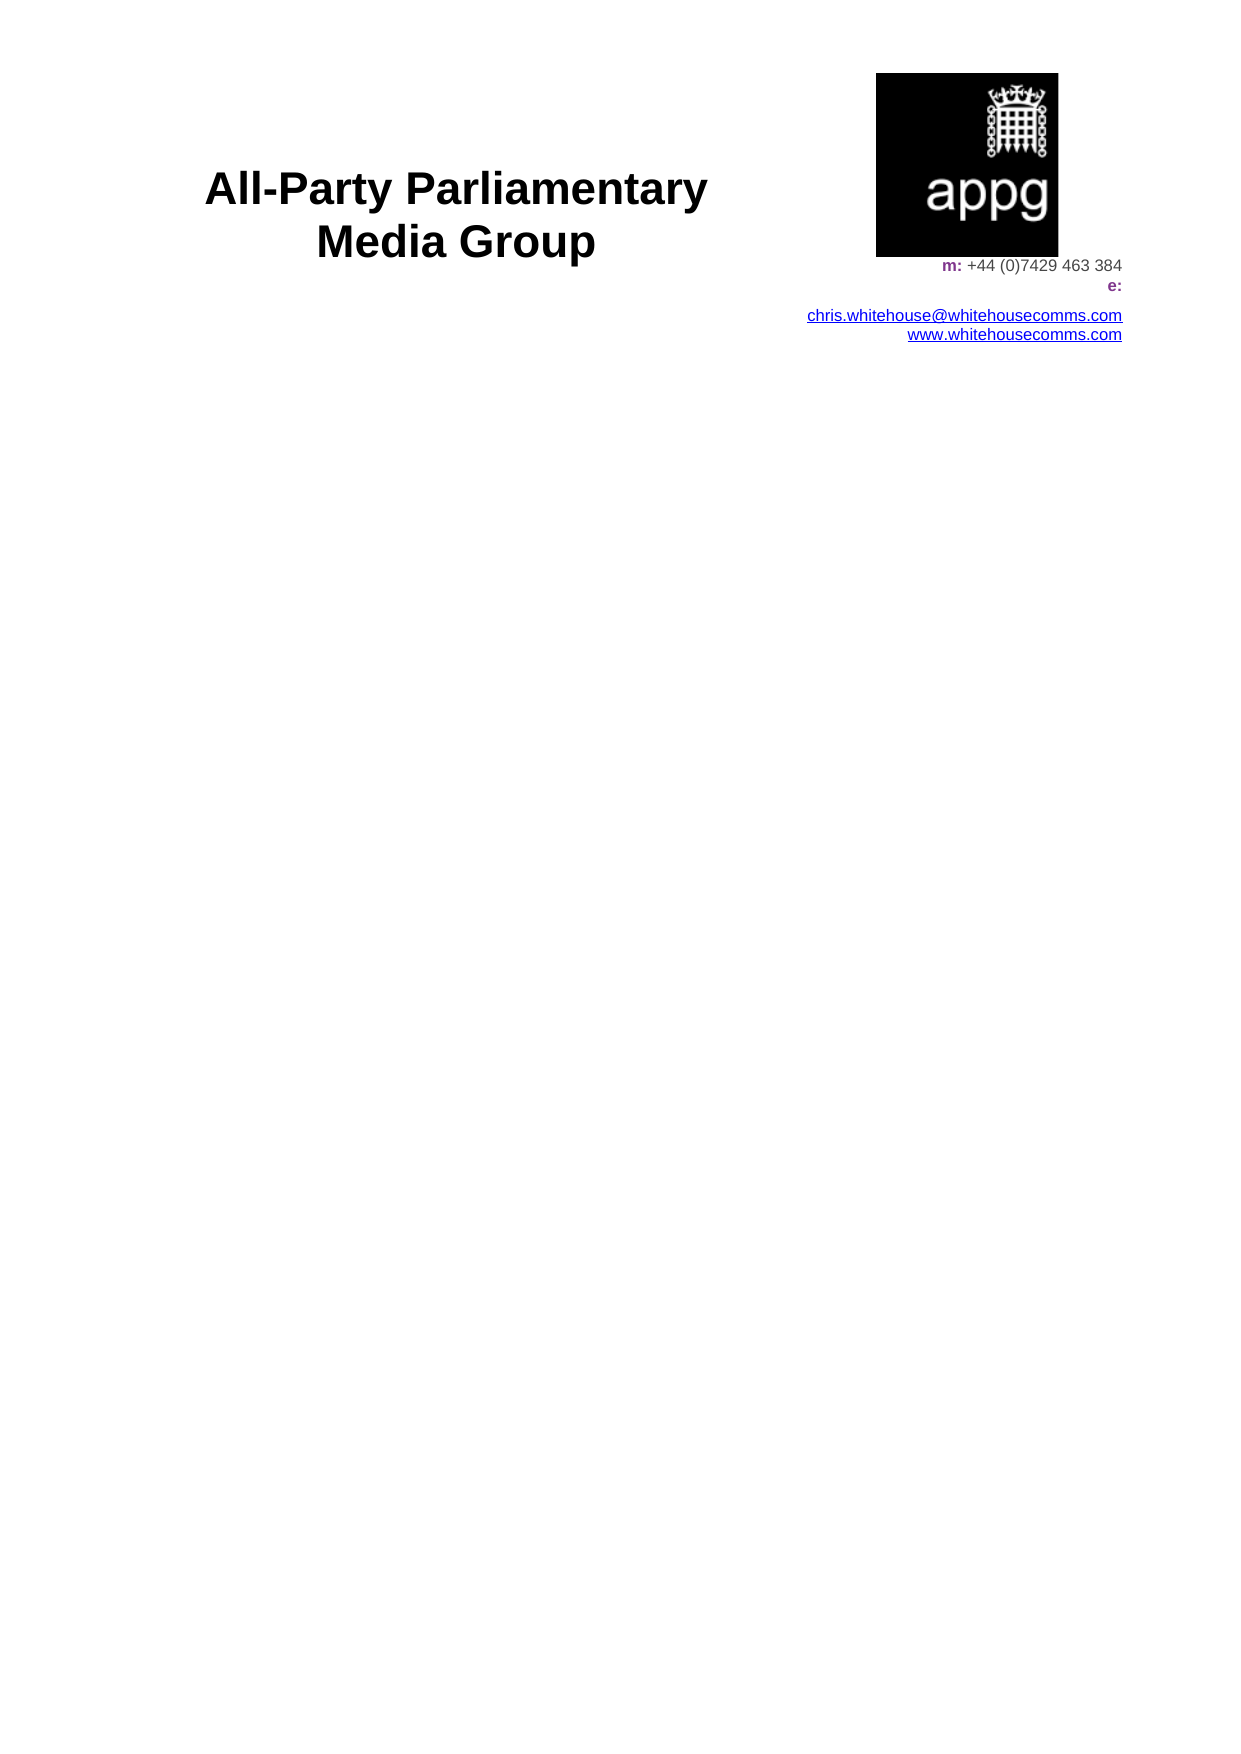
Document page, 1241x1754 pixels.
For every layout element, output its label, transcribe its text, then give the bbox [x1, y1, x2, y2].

text www.whitehousecomms.com [118, 325, 1122, 344]
picture [876, 73, 1059, 257]
text m: +44 (0)7429 463 384 e: chris.whitehouse@whitehousecomms.com [118, 256, 1122, 325]
